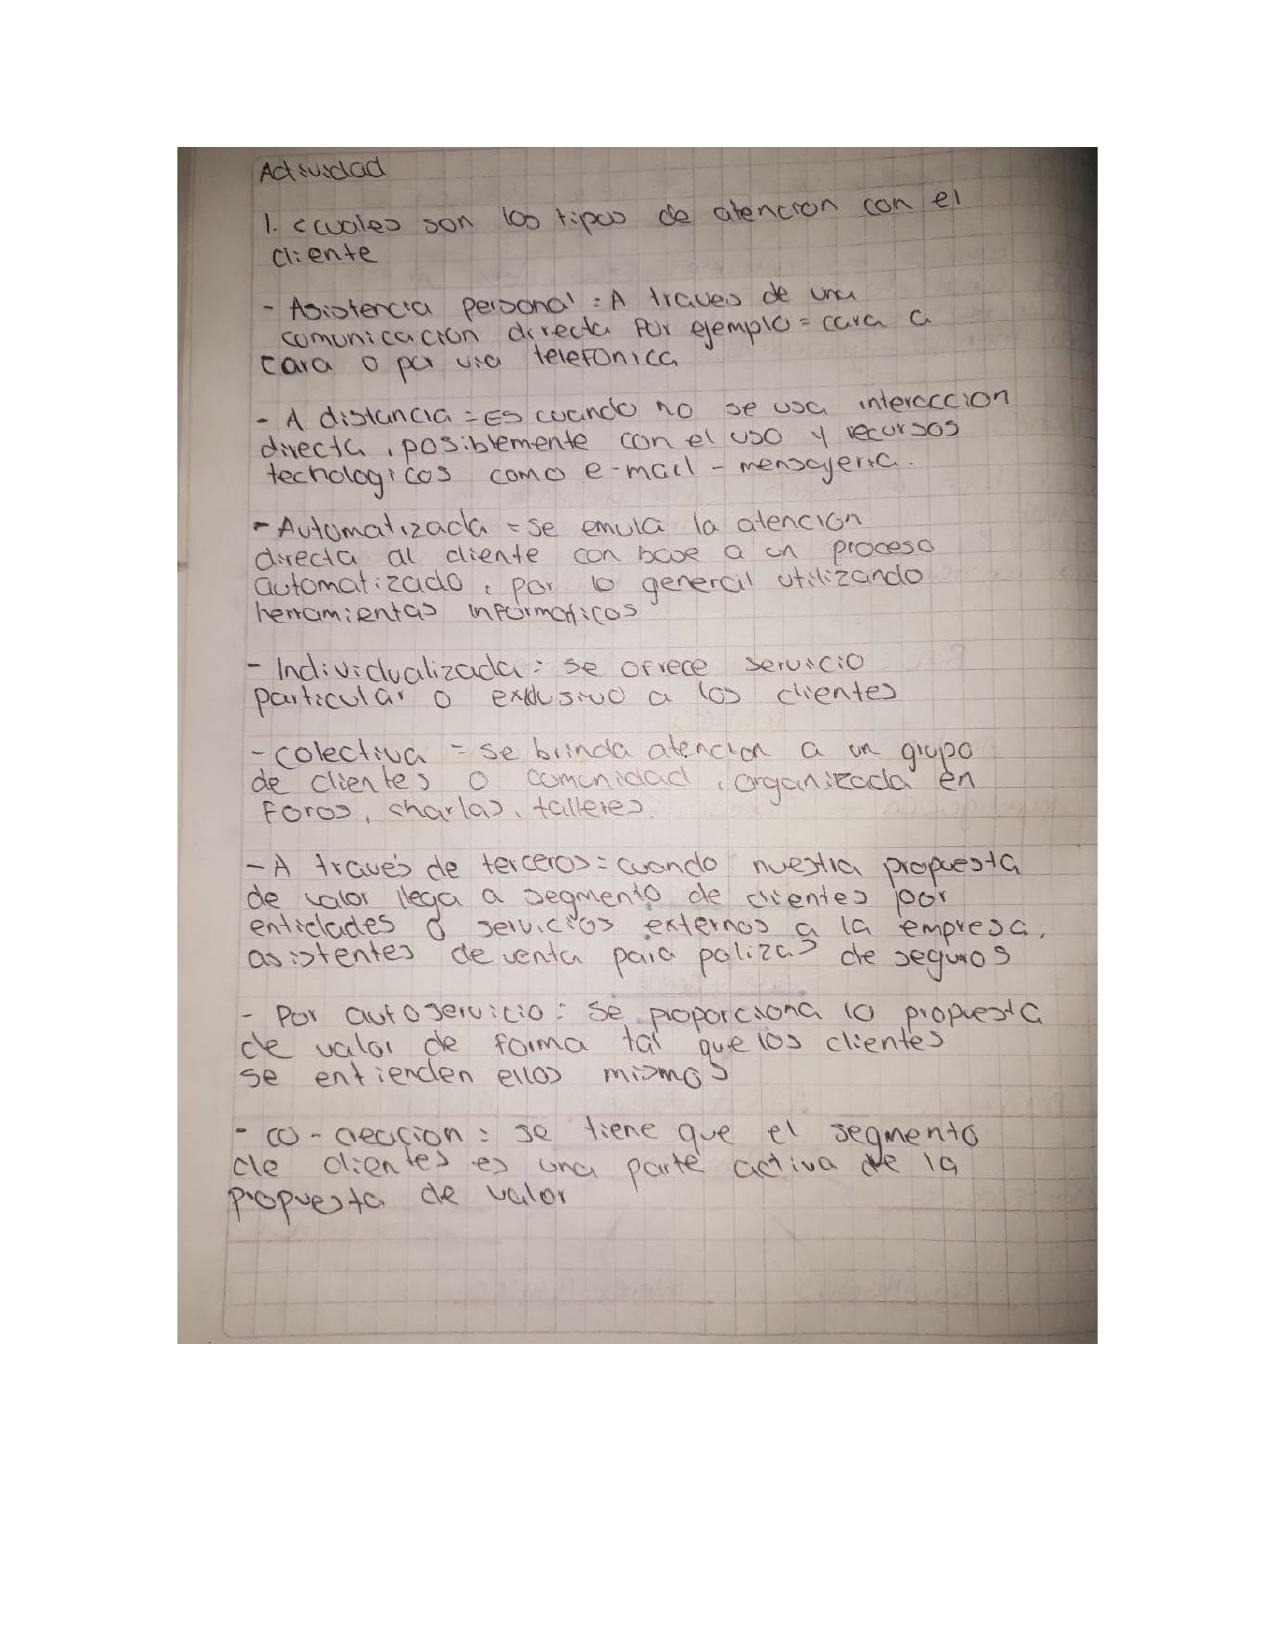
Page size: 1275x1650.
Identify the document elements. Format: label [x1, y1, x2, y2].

picture [177, 147, 1098, 1344]
